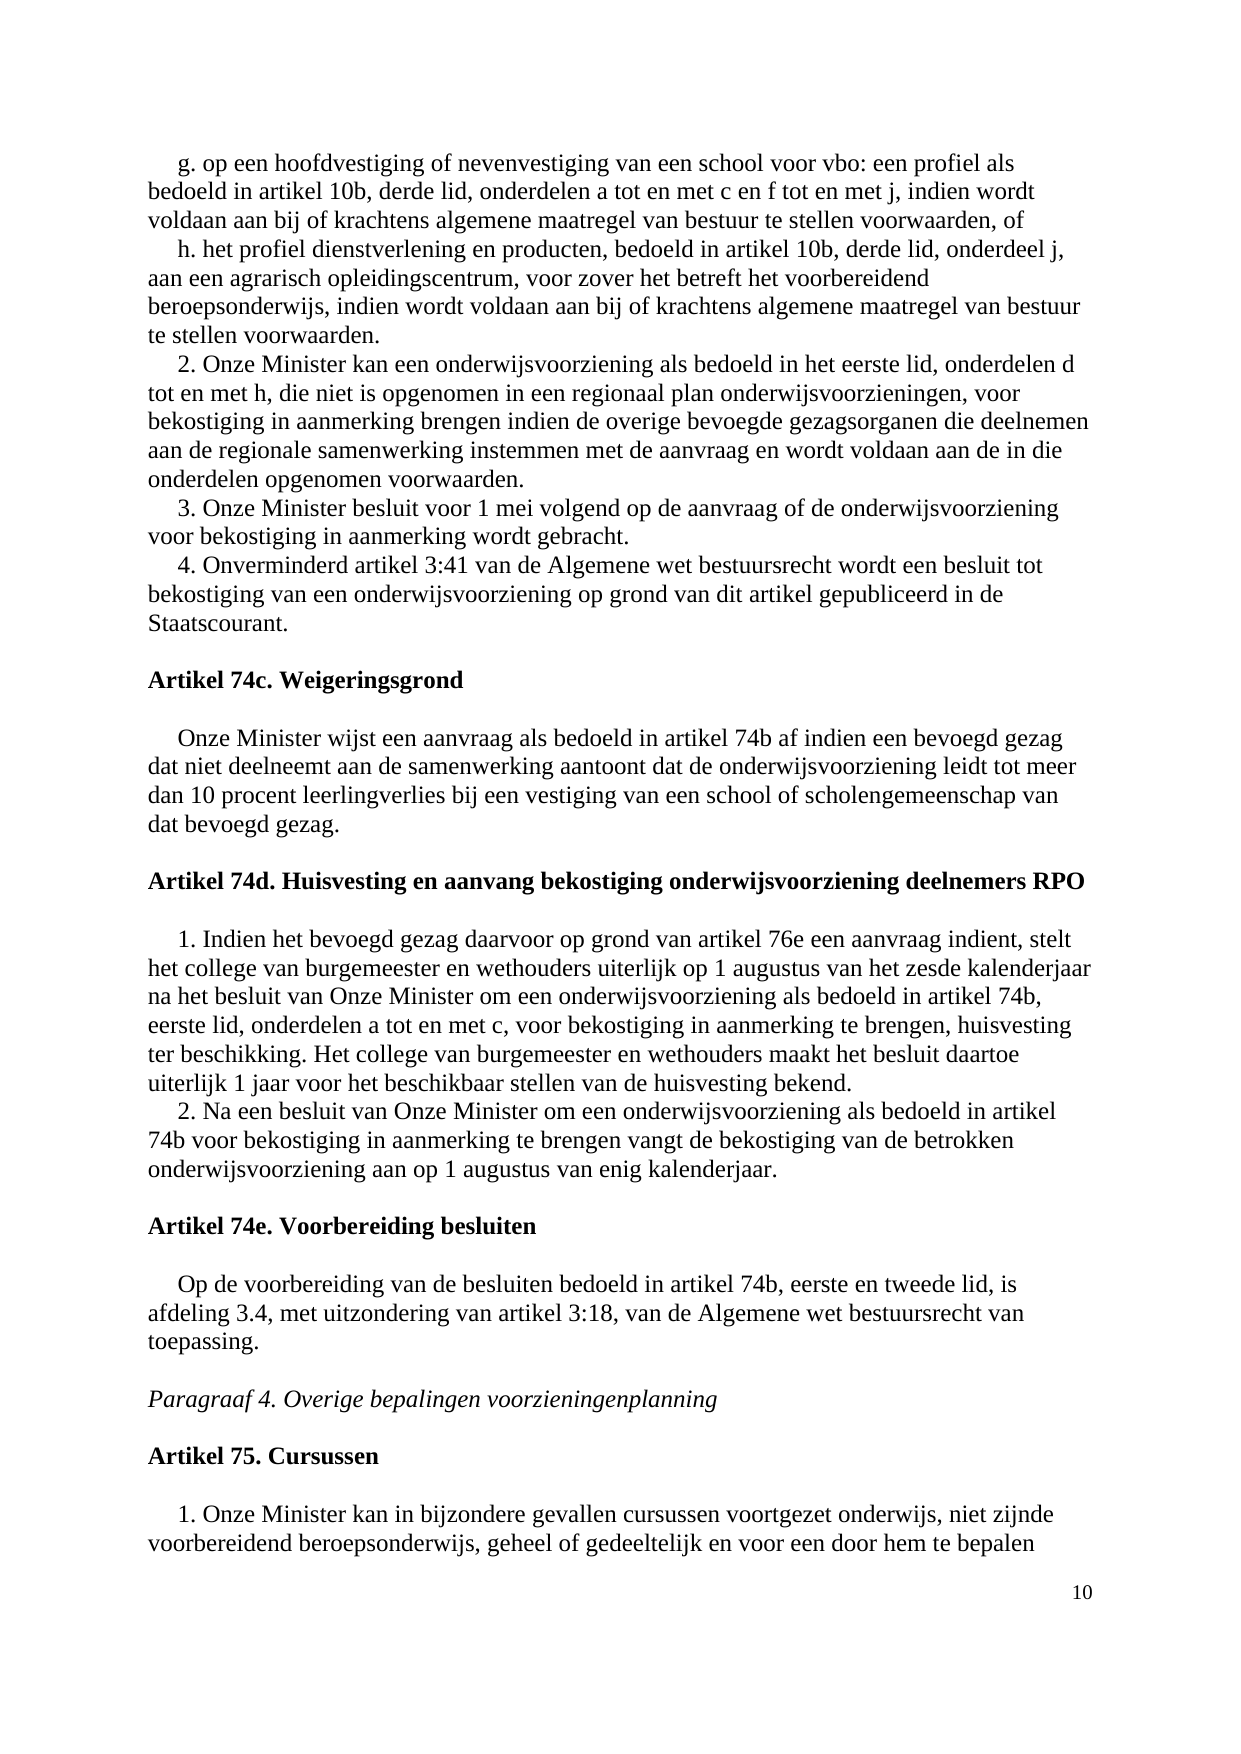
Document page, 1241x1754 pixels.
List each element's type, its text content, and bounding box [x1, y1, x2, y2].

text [148, 1499, 1092, 1556]
text Onze Minister wijst een aanvraag als bedoeld in artikel 74b af indien een bevoegd gezag dat niet deelneemt aan de samenwerking aantoont dat de onderwijsvoorziening leidt tot meer dan 10 procent leerlingverlies bij een vestiging van een school of scholengemeenschap van dat bevoegd gezag. [148, 723, 1092, 838]
text 2. Onze Minister kan een onderwijsvoorziening als bedoeld in het eerste lid, onderdelen d tot en met h, die niet is opgenomen in een regionaal plan onderwijsvoorzieningen, voor bekostiging in aanmerking brengen indien de overige bevoegde gezagsorganen die deelnemen aan de regionale samenwerking instemmen met de aanvraag en wordt voldaan aan de in die onderdelen opgenomen voorwaarden. [148, 349, 1092, 493]
text 1. Indien het bevoegd gezag daarvoor op grond van artikel 76e een aanvraag indient, stelt het college van burgemeester en wethouders uiterlijk op 1 augustus van het zesde kalenderjaar na het besluit van Onze Minister om een onderwijsvoorziening als bedoeld in artikel 74b, eerste lid, onderdelen a tot en met c, voor bekostiging in aanmerking te brengen, huisvesting ter beschikking. Het college van burgemeester en wethouders maakt het besluit daartoe uiterlijk 1 jaar voor het beschikbaar stellen van de huisvesting bekend. [148, 924, 1092, 1096]
text Op de voorbereiding van de besluiten bedoeld in artikel 74b, eerste en tweede lid, is afdeling 3.4, met uitzondering van artikel 3:18, van de Algemene wet bestuursrecht van toepassing. [148, 1269, 1092, 1355]
text Paragraaf 4. Overige bepalingen voorzieningenplanning [148, 1384, 1092, 1413]
text Artikel 74c. Weigeringsgrond [148, 665, 1092, 694]
text Artikel 74d. Huisvesting en aanvang bekostiging onderwijsvoorziening deelnemers RPO [148, 866, 1092, 895]
text h. het profiel dienstverlening en producten, bedoeld in artikel 10b, derde lid, onderdeel j, aan een agrarisch opleidingscentrum, voor zover het betreft het voorbereidend beroepsonderwijs, indien wordt voldaan aan bij of krachtens algemene maatregel van bestuur te stellen voorwaarden. [148, 234, 1092, 349]
text Artikel 75. Cursussen [148, 1441, 1092, 1470]
text 2. Na een besluit van Onze Minister om een onderwijsvoorziening als bedoeld in artikel 74b voor bekostiging in aanmerking te brengen vangt de bekostiging van de betrokken onderwijsvoorziening aan op 1 augustus van enig kalenderjaar. [148, 1096, 1092, 1183]
text 4. Onverminderd artikel 3:41 van de Algemene wet bestuursrecht wordt een besluit tot bekostiging van een onderwijsvoorziening op grond van dit artikel gepubliceerd in de Staatscourant. [148, 550, 1092, 636]
text g. op een hoofdvestiging of nevenvestiging van een school voor vbo: een profiel als bedoeld in artikel 10b, derde lid, onderdelen a tot en met c en f tot en met j, indien wordt voldaan aan bij of krachtens algemene maatregel van bestuur te stellen voorwaarden, of [148, 148, 1092, 234]
text 3. Onze Minister besluit voor 1 mei volgend op de aanvraag of de onderwijsvoorziening voor bekostiging in aanmerking wordt gebracht. [148, 493, 1092, 550]
text Artikel 74e. Voorbereiding besluiten [148, 1211, 1092, 1240]
